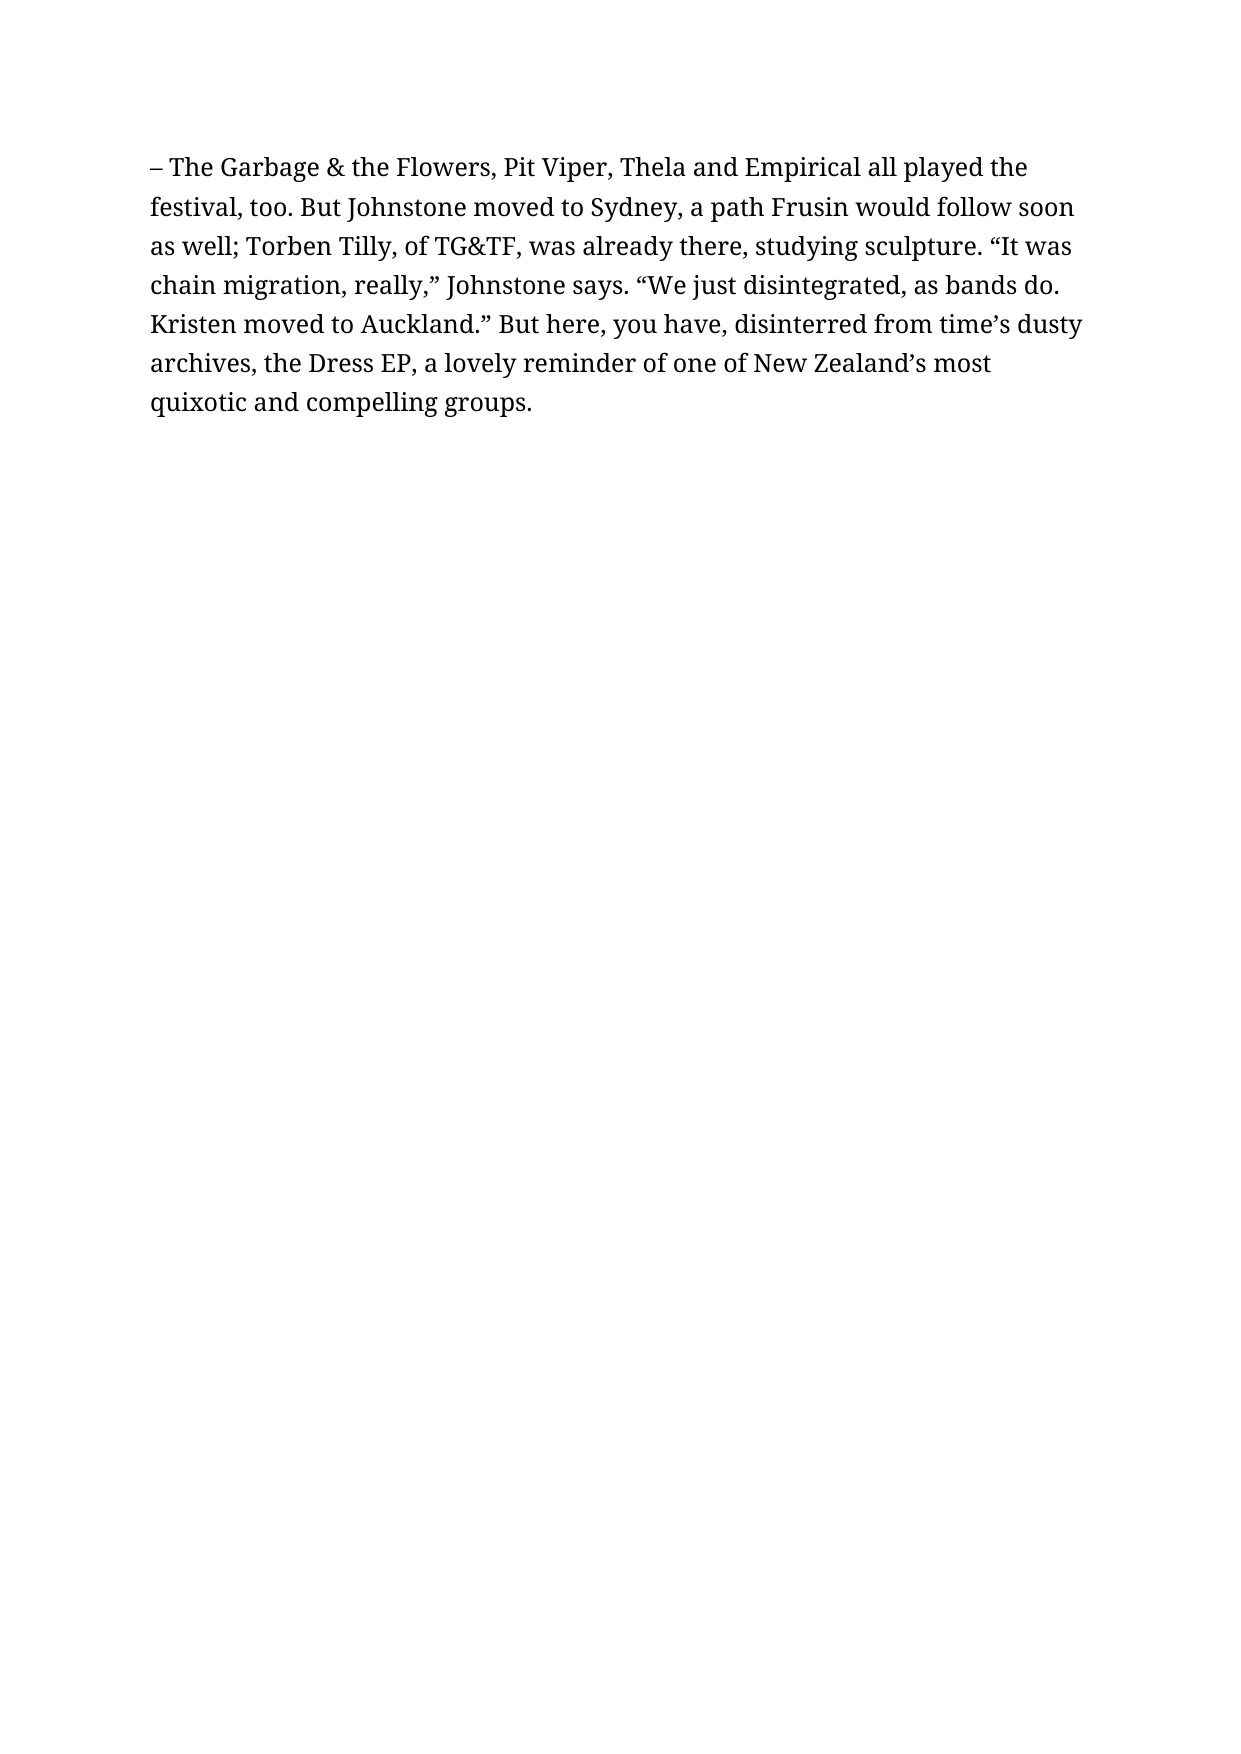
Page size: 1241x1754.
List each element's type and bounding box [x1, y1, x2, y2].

text [150, 150, 1090, 419]
